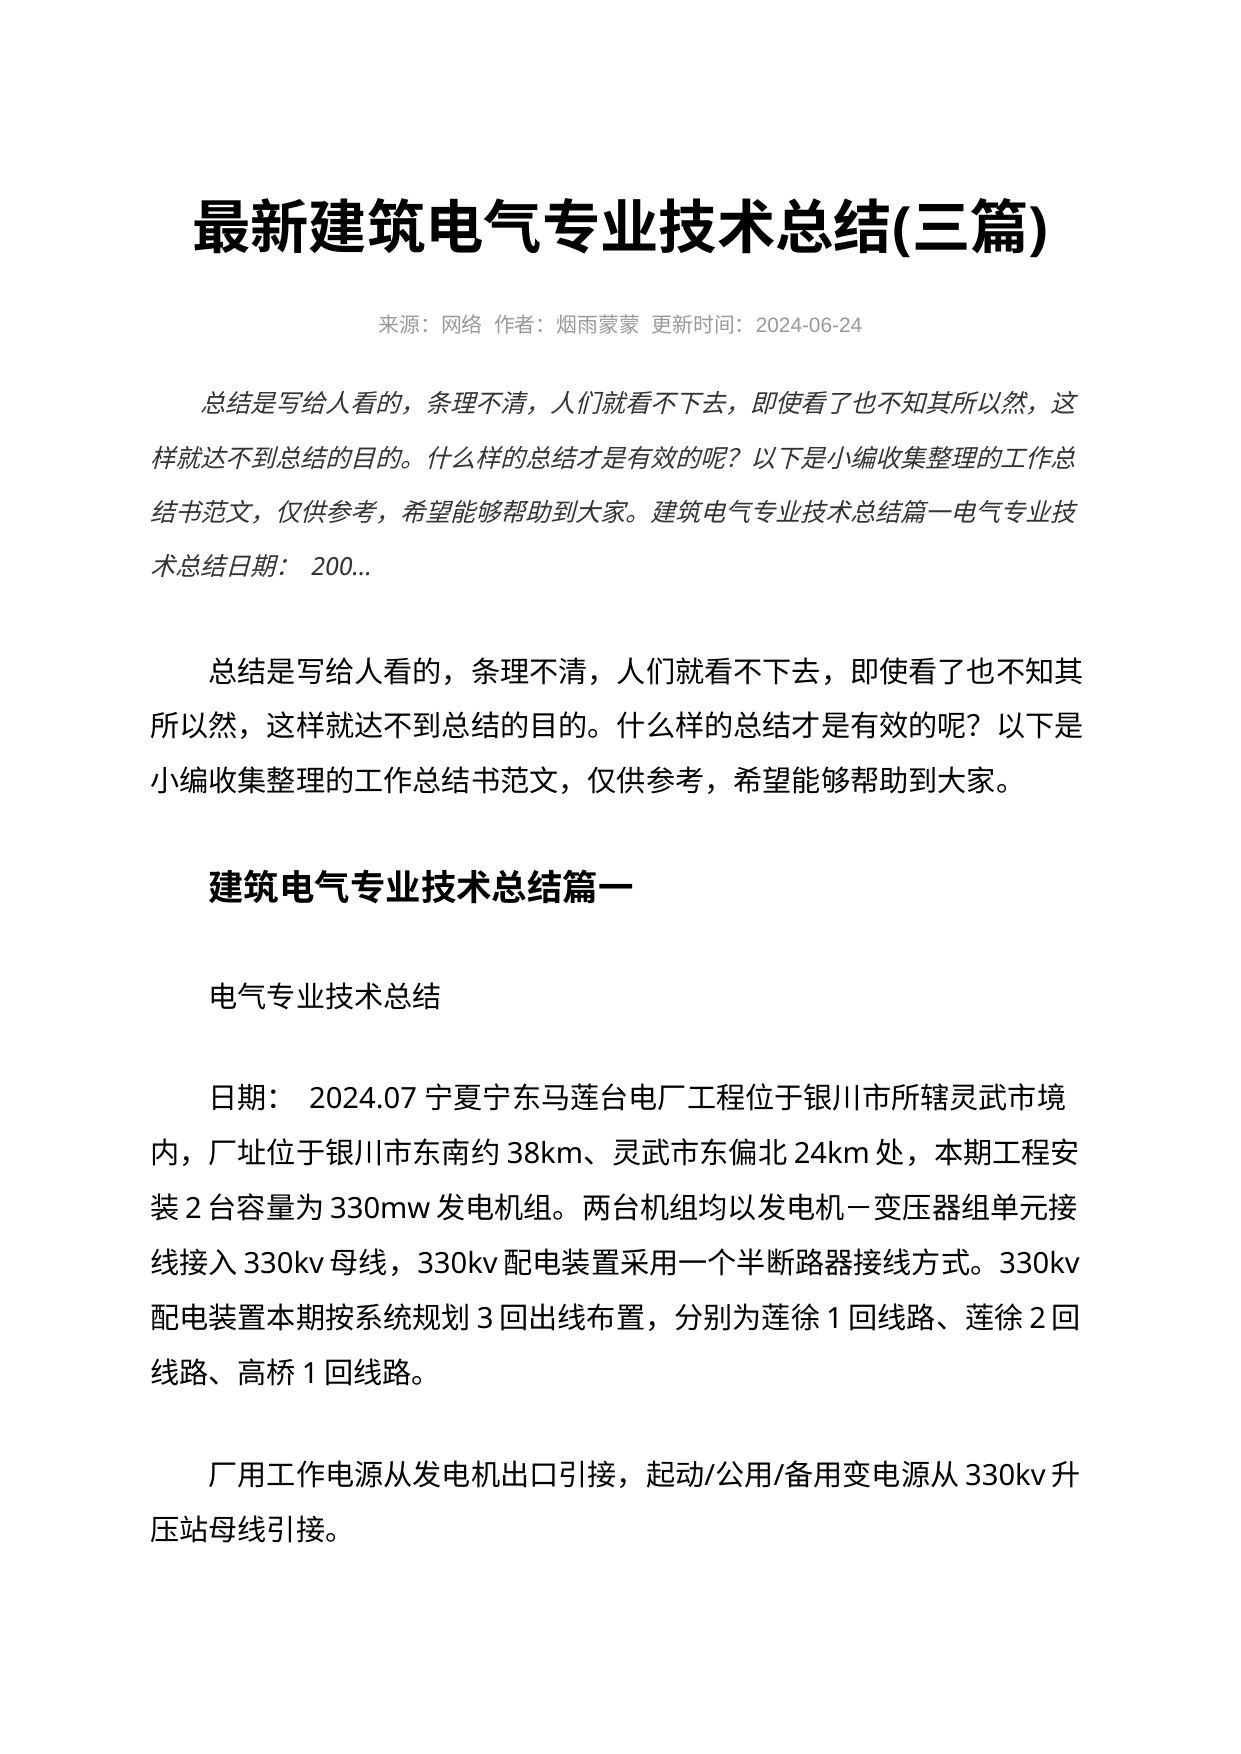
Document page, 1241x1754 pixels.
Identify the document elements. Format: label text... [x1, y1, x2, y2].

text 建筑电气专业技术总结篇一 [150, 860, 1090, 911]
text 总结是写给人看的，条理不清，人们就看不下去，即使看了也不知其所以然，这样就达不到总结的目的。什么样的总结才是有效的呢？以下是小编收集整理的工作总结书范文，仅供参考，希望能够帮助到大家。 [150, 648, 1090, 800]
text 电气专业技术总结 [150, 973, 1090, 1015]
text 来源：网络 作者：烟雨蒙蒙 更新时间：2024-06-24 [150, 313, 1090, 337]
subtitle 最新建筑电气专业技术总结(三篇) [150, 181, 1090, 266]
text 总结是写给人看的，条理不清，人们就看不下去，即使看了也不知其所以然，这样就达不到总结的目的。什么样的总结才是有效的呢？以下是小编收集整理的工作总结书范文，仅供参考，希望能够帮助到大家。建筑电气专业技术总结篇一电气专业技术总结日期： 200... [150, 384, 1090, 583]
text 厂用工作电源从发电机出口引接，起动/公用/备用变电源从330kv升压站母线引接。 [150, 1452, 1090, 1549]
text 日期： 2024.07 宁夏宁东马莲台电厂工程位于银川市所辖灵武市境内，厂址位于银川市东南约 38km、灵武市东偏北 24km处，本期工程安装2台容量为330mw发电机组。两台机组均以发电机－变压器组单元接线接入330kv母线，330kv配电装置采用一个半断路器接线方式。330kv配电装置本期按系统规划3回出线布置，分别为莲徐1回线路、莲徐2回线路、高桥1回线路。 [150, 1075, 1090, 1392]
